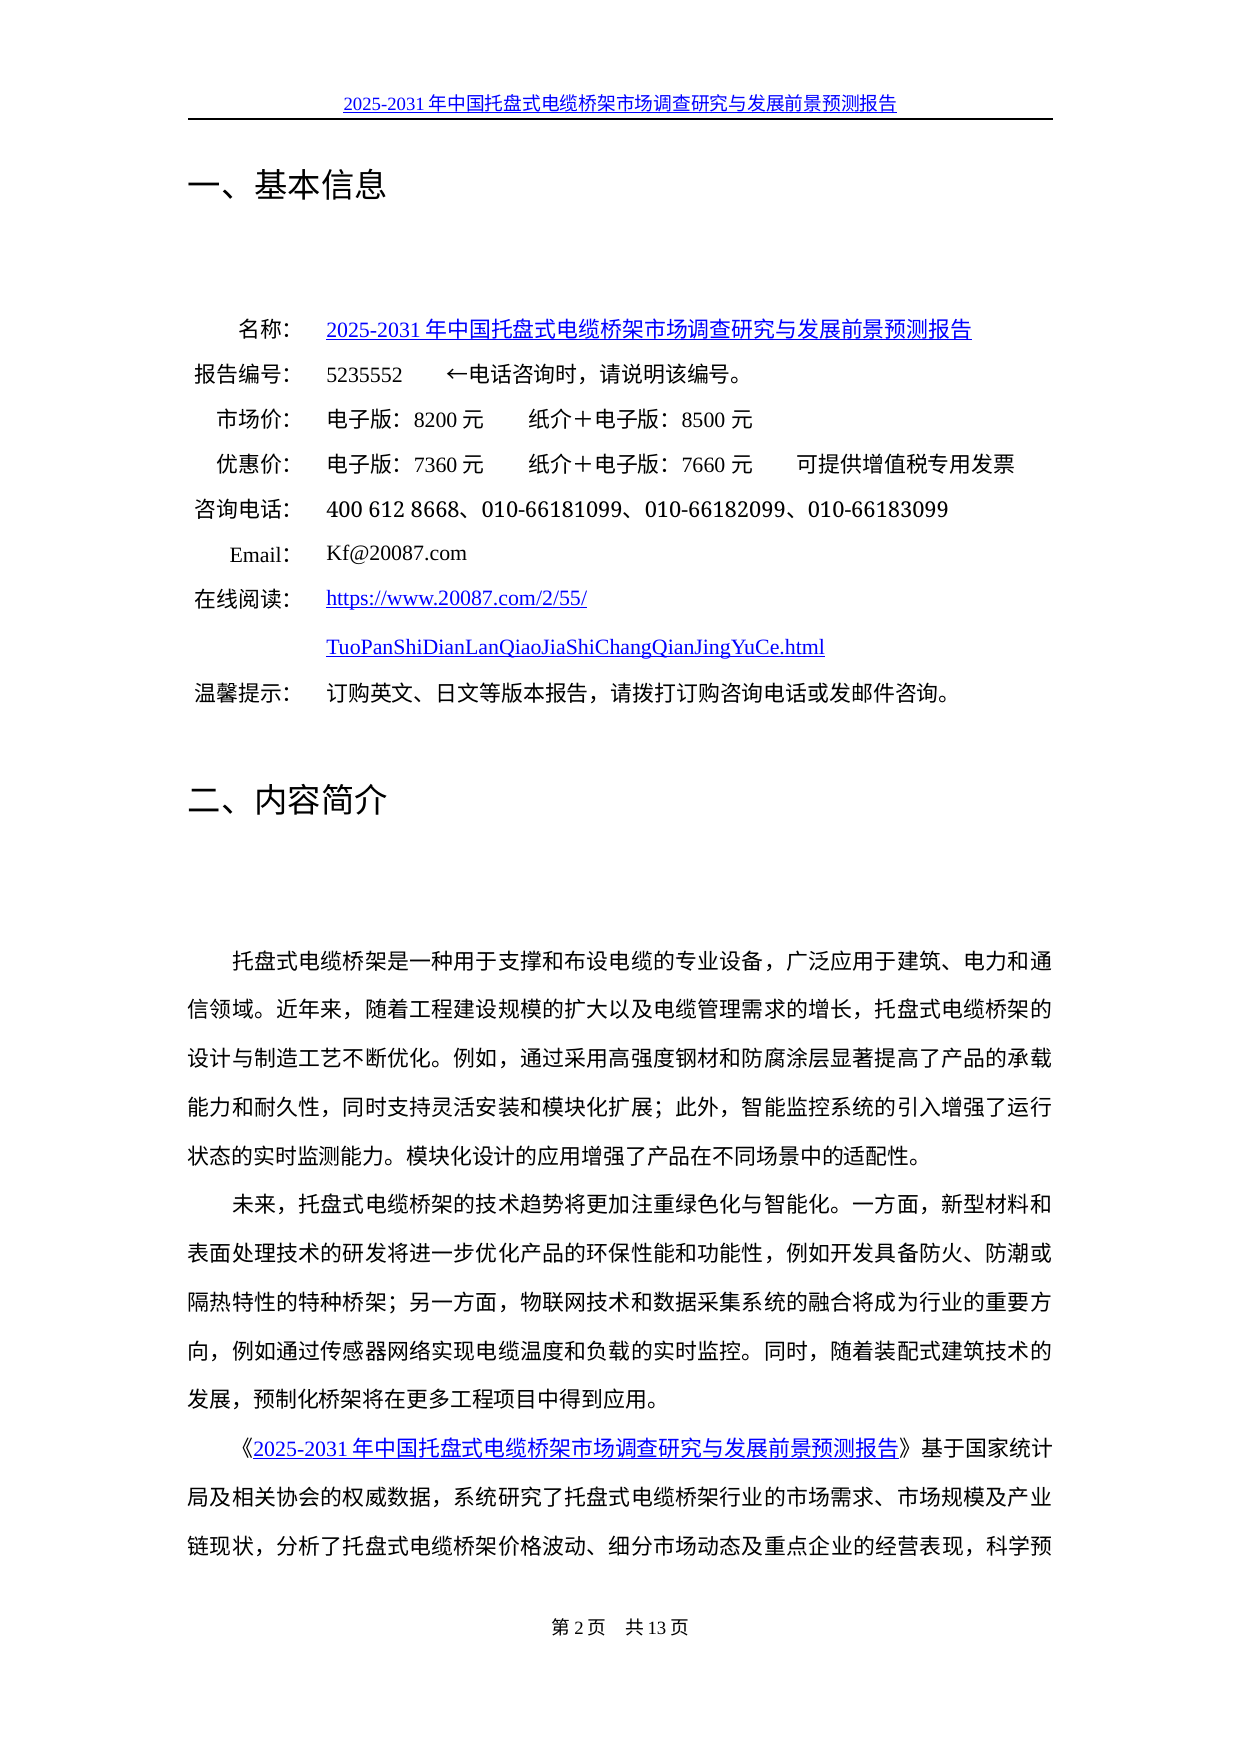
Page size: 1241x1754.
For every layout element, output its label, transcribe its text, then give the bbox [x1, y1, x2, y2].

table_cell 温馨提示： [167, 675, 315, 720]
title 二、内容简介 [187, 766, 1053, 831]
table_cell 订购英文、日文等版本报告，请拨打订购咨询电话或发邮件咨询。 [315, 675, 1073, 720]
table_cell 电子版：7360 元 纸介＋电子版：7660 元 可提供增值税专用发票 [315, 447, 1073, 492]
table_cell [315, 582, 1073, 675]
table_cell Kf@20087.com [315, 537, 1073, 582]
table_cell 报告编号： [167, 357, 315, 402]
table_cell 市场价： [167, 402, 315, 447]
table_header 名称： [167, 312, 315, 357]
table_cell 咨询电话： [167, 492, 315, 537]
title 一、基本信息 [187, 150, 1053, 215]
table_cell 优惠价： [167, 447, 315, 492]
table_cell 电子版：8200 元 纸介＋电子版：8500 元 [315, 402, 1073, 447]
table_cell Email： [167, 537, 315, 582]
table_cell 在线阅读： [167, 582, 315, 675]
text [187, 943, 1053, 1561]
table_header 2025-2031年中国托盘式电缆桥架市场调查研究与发展前景预测报告 [315, 312, 1073, 357]
table_cell 400 612 8668、010-66181099、010-66182099、010-66183099 [315, 492, 1073, 537]
table_cell 5235552 ←电话咨询时，请说明该编号。 [315, 357, 1073, 402]
